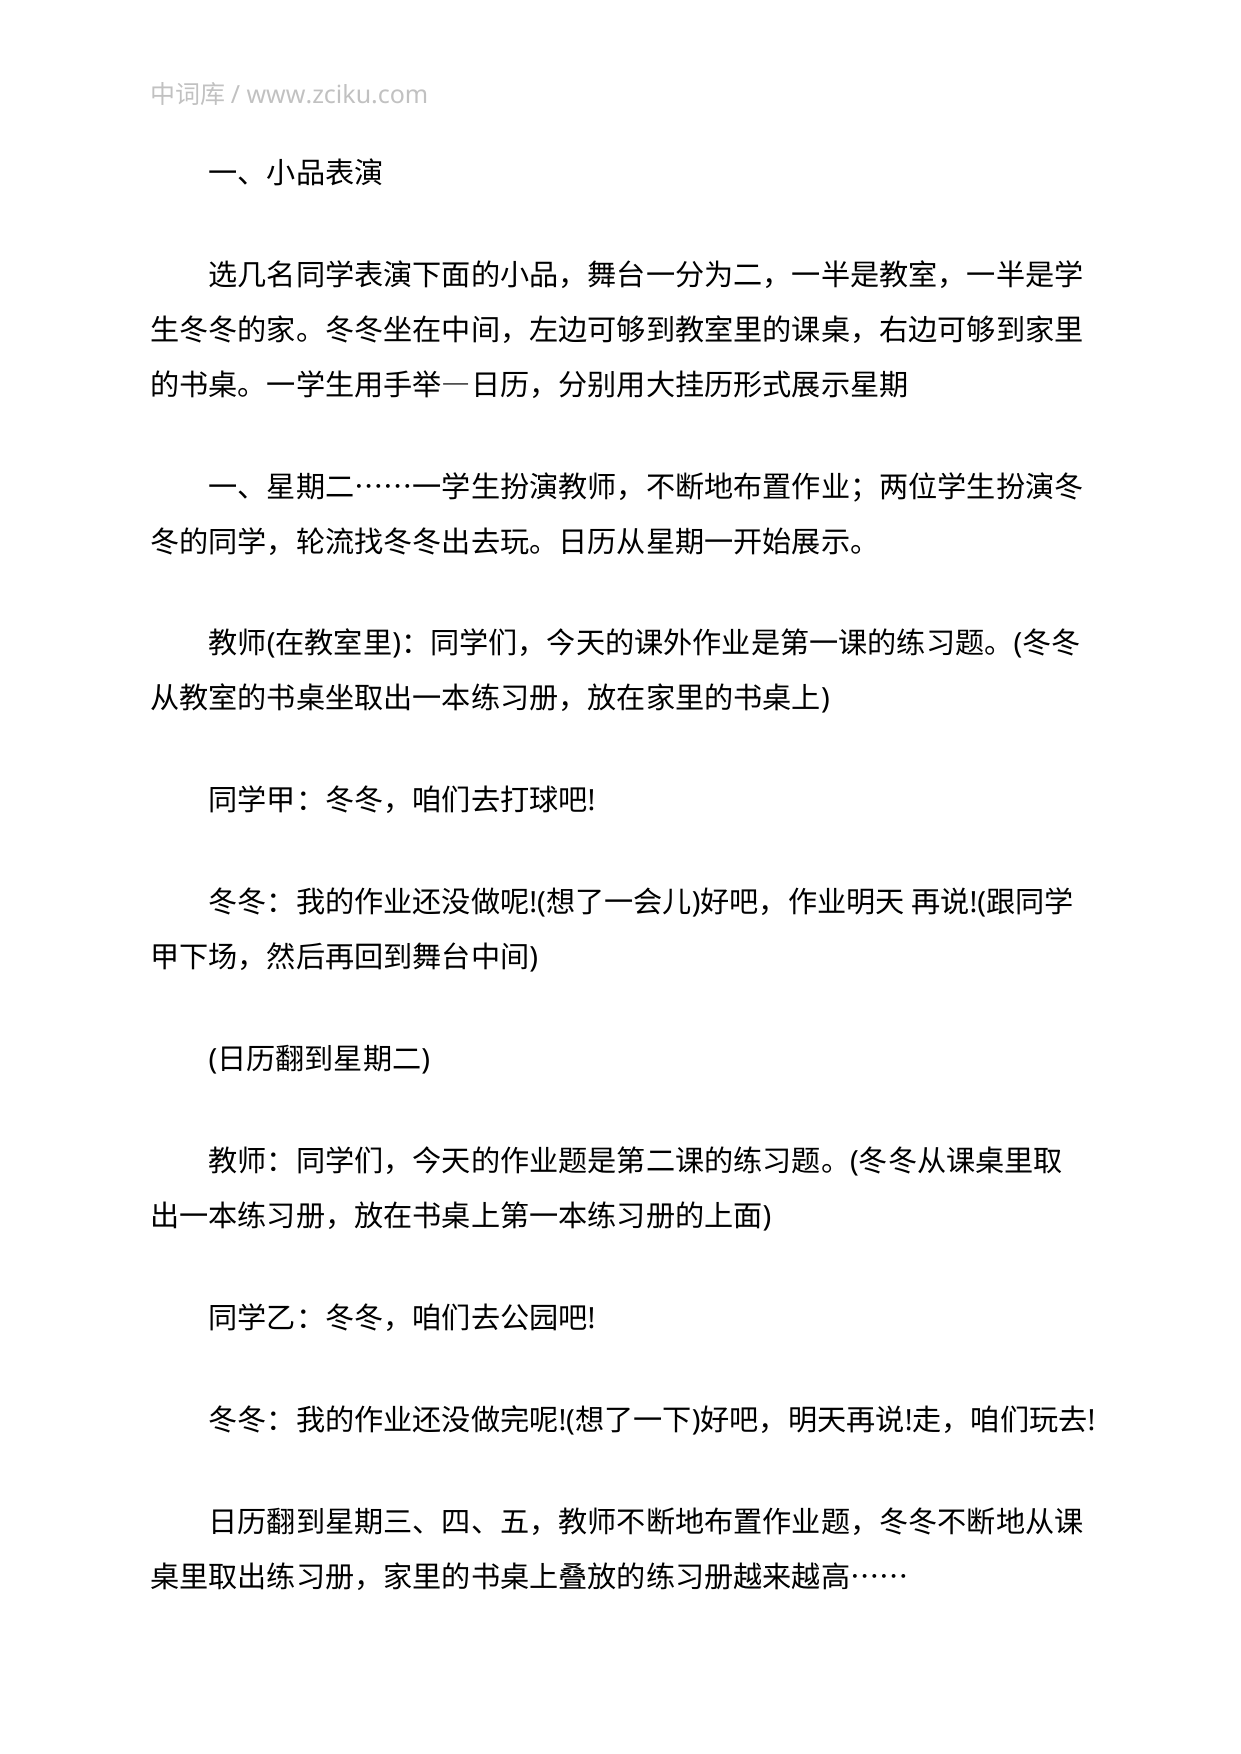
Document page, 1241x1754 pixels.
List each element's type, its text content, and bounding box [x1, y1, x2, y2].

text 教师：同学们，今天的作业题是第二课的练习题。(冬冬从课桌里取出一本练习册，放在书桌上第一本练习册的上面) [150, 1138, 1090, 1235]
text 一、星期二……一学生扮演教师，不断地布置作业；两位学生扮演冬冬的同学，轮流找冬冬出去玩。日历从星期一开始展示。 [150, 463, 1090, 561]
text 冬冬：我的作业还没做完呢!(想了一下)好吧，明天再说!走，咱们玩去! [150, 1397, 1090, 1439]
text 同学乙：冬冬，咱们去公园吧! [150, 1295, 1090, 1337]
text 一、小品表演 [150, 150, 1090, 192]
text 同学甲：冬冬，咱们去打球吧! [150, 777, 1090, 819]
text 选几名同学表演下面的小品，舞台一分为二，一半是教室，一半是学生冬冬的家。冬冬坐在中间，左边可够到教室里的课桌，右边可够到家里的书桌。一学生用手举—日历，分别用大挂历形式展示星期 [150, 252, 1090, 404]
text 冬冬：我的作业还没做呢!(想了一会儿)好吧，作业明天 再说!(跟同学甲下场，然后再回到舞台中间) [150, 879, 1090, 976]
text 日历翻到星期三、四、五，教师不断地布置作业题，冬冬不断地从课桌里取出练习册，家里的书桌上叠放的练习册越来越高…… [150, 1499, 1090, 1596]
text (日历翻到星期二) [150, 1036, 1090, 1078]
text 教师(在教室里)：同学们，今天的课外作业是第一课的练习题。(冬冬从教室的书桌坐取出一本练习册，放在家里的书桌上) [150, 620, 1090, 717]
